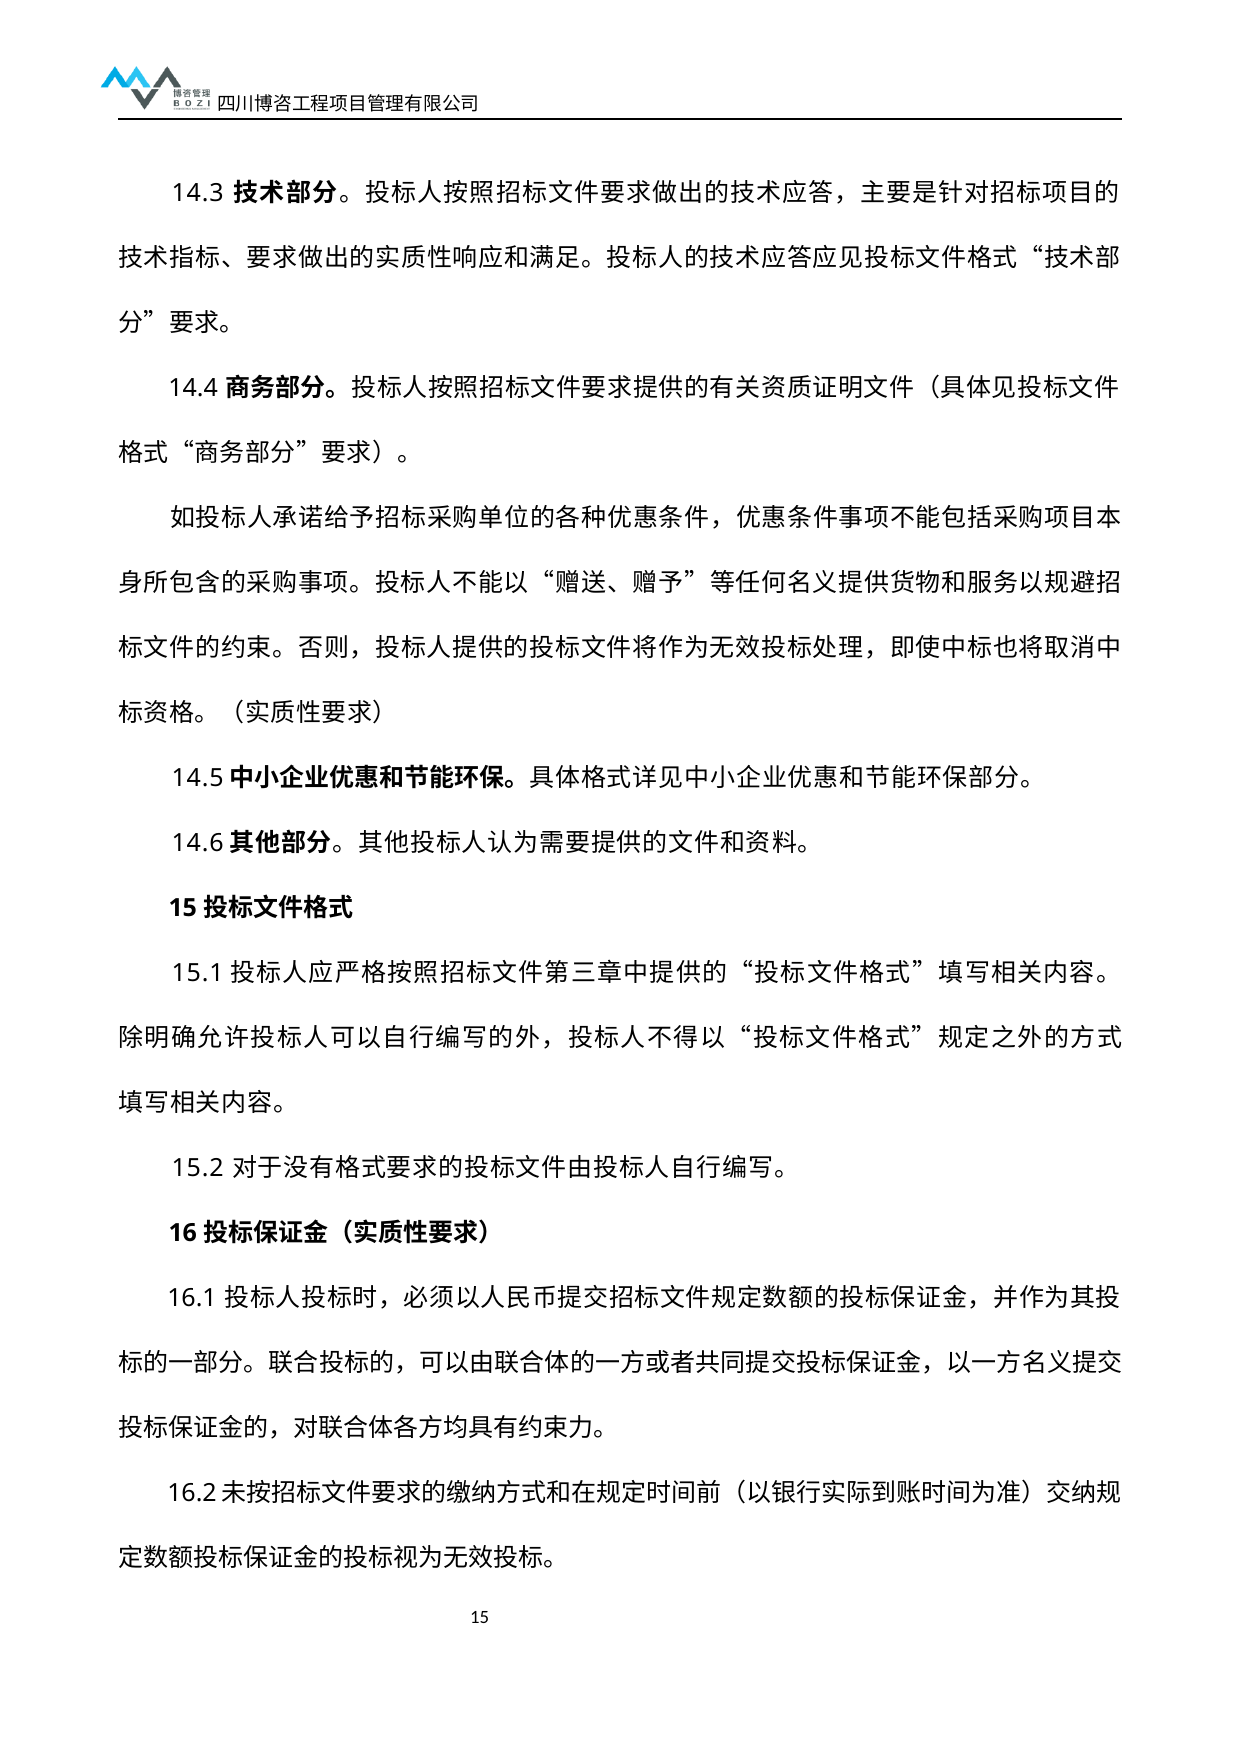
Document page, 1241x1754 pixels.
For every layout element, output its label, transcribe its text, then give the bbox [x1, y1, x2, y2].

text 14.6其他部分。其他投标人认为需要提供的文件和资料。 [118, 808, 1122, 873]
text 15 投标文件格式 [118, 873, 1122, 938]
text 14.5中小企业优惠和节能环保。具体格式详见中小企业优惠和节能环保部分。 [118, 743, 1122, 808]
text 16 投标保证金（实质性要求） [118, 1198, 1122, 1263]
text 如投标人承诺给予招标采购单位的各种优惠条件，优惠条件事项不能包括采购项目本身所包含的采购事项。投标人不能以“赠送、赠予”等任何名义提供货物和服务以规避招标文件的约束。否则，投标人提供的投标文件将作为无效投标处理，即使中标也将取消中标资格。（实质性要求） [118, 483, 1122, 743]
picture [93, 38, 220, 128]
text 15.2 对于没有格式要求的投标文件由投标人自行编写。 [118, 1133, 1122, 1198]
text 14.3 技术部分。投标人按照招标文件要求做出的技术应答，主要是针对招标项目的技术指标、要求做出的实质性响应和满足。投标人的技术应答应见投标文件格式“技术部分”要求。 [118, 158, 1122, 353]
text 16.1 投标人投标时，必须以人民币提交招标文件规定数额的投标保证金，并作为其投标的一部分。联合投标的，可以由联合体的一方或者共同提交投标保证金，以一方名义提交投标保证金的，对联合体各方均具有约束力。 [118, 1263, 1122, 1458]
text 14.4 商务部分。投标人按照招标文件要求提供的有关资质证明文件（具体见投标文件格式“商务部分”要求）。 [118, 353, 1122, 483]
text 16.2未按招标文件要求的缴纳方式和在规定时间前（以银行实际到账时间为准）交纳规定数额投标保证金的投标视为无效投标。 [118, 1458, 1122, 1588]
text 15.1投标人应严格按照招标文件第三章中提供的“投标文件格式”填写相关内容。除明确允许投标人可以自行编写的外，投标人不得以“投标文件格式”规定之外的方式填写相关内容。 [118, 938, 1122, 1133]
